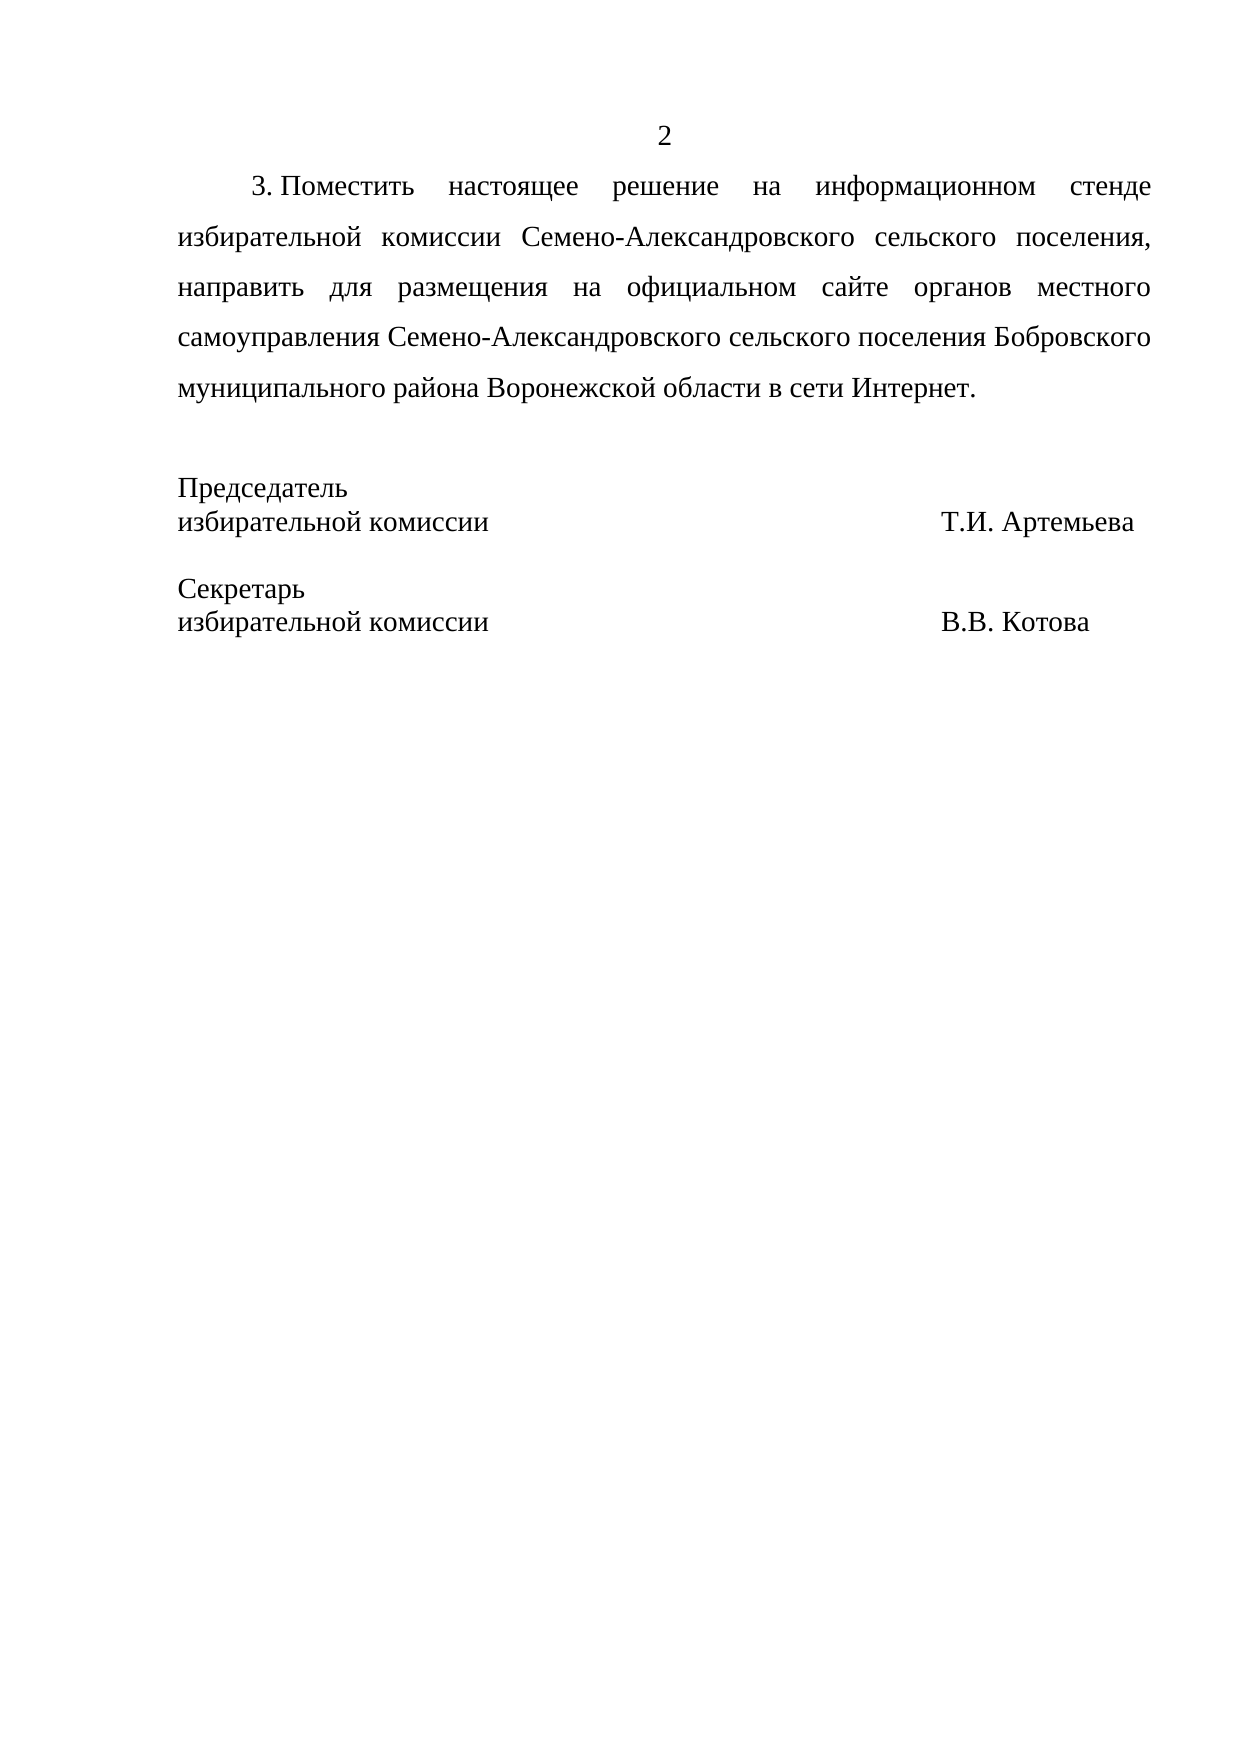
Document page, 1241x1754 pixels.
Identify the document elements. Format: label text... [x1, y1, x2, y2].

text избирательной комиссии В.В. Котова [177, 604, 1152, 638]
text 2 [177, 118, 1152, 152]
text Секретарь [177, 571, 1152, 604]
text избирательной комиссии Т.И. Артемьева [177, 504, 1152, 537]
text Председатель [177, 470, 1152, 504]
text 3. Поместить настоящее решение на информационном стенде избирательной комиссии Семено-Александровского сельского поселения, направить для размещения на официальном сайте органов местного самоуправления Семено-Александровского сельского поселения Бобровского муниципального района Воронежской области в сети Интернет. [177, 168, 1152, 403]
